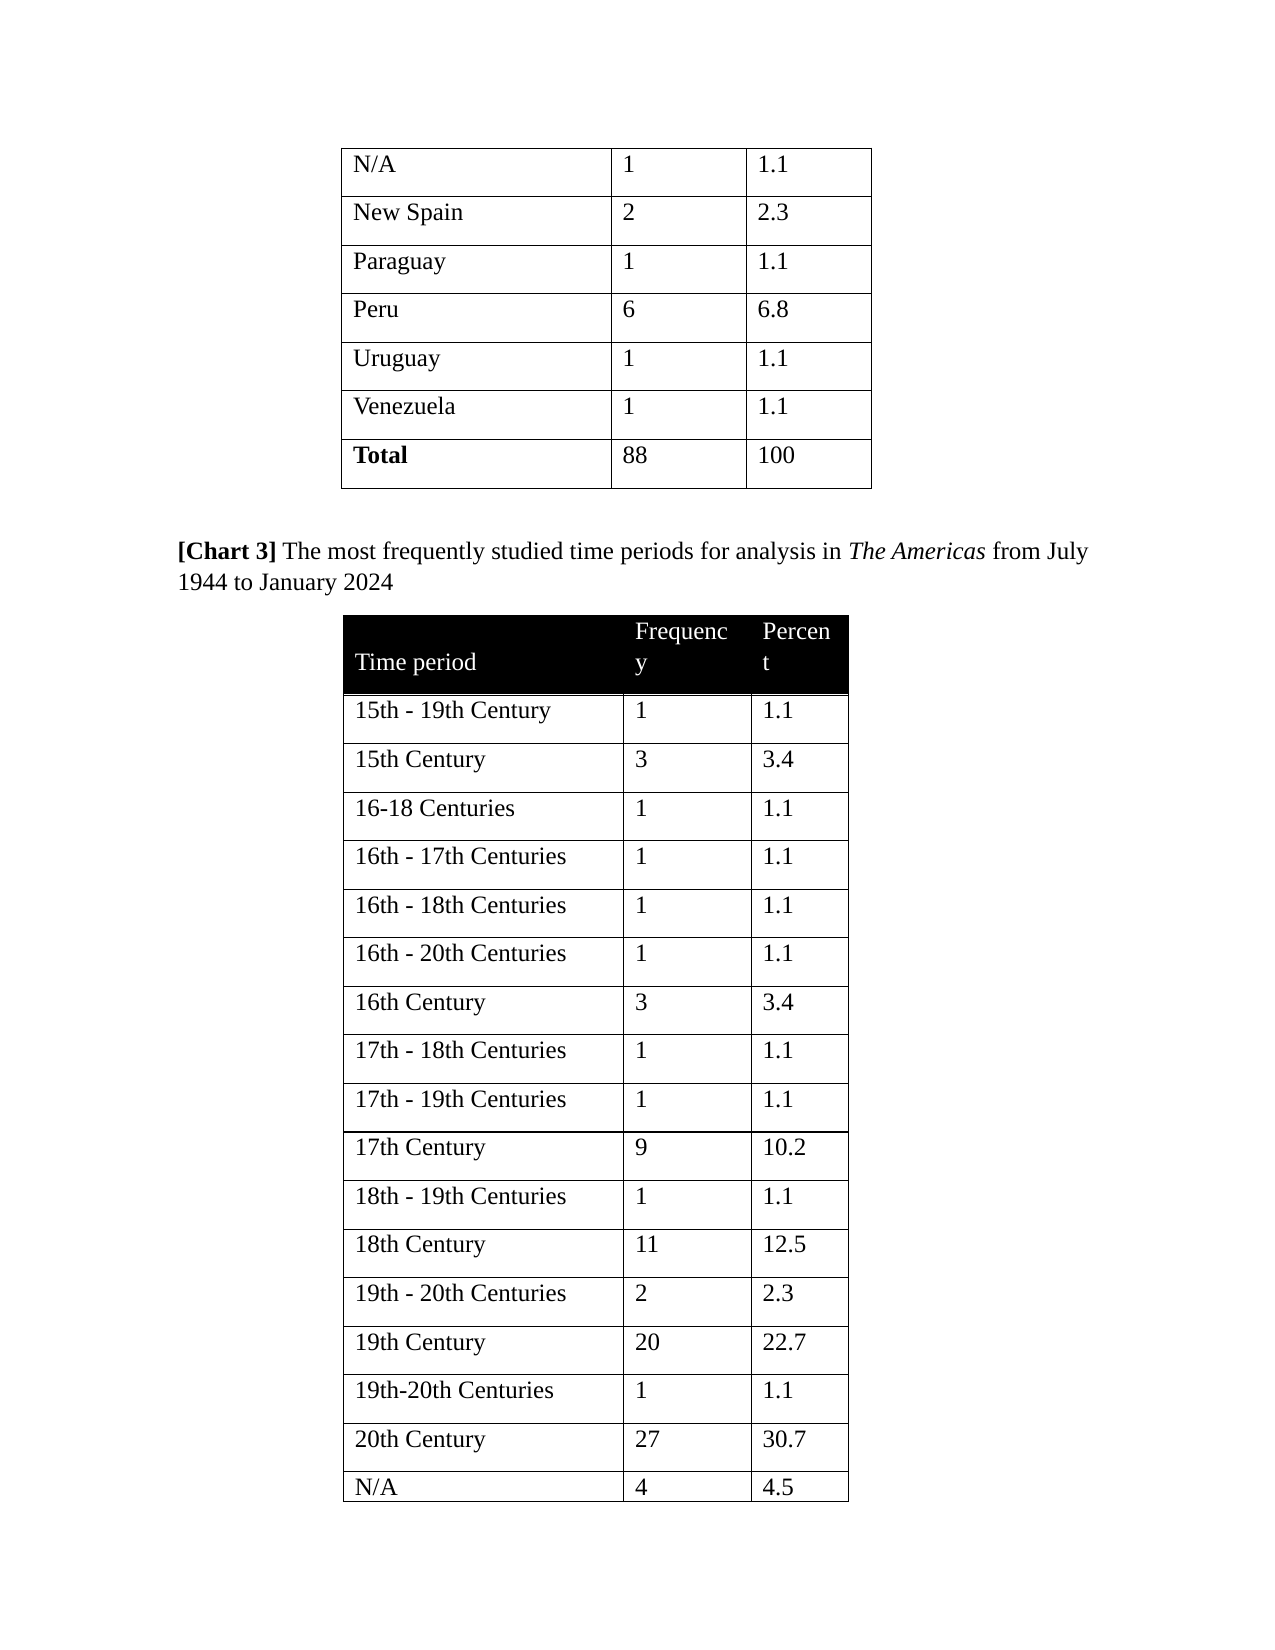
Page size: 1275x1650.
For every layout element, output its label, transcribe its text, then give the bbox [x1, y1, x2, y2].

table_cell 1 [612, 343, 746, 390]
table_cell 1.1 [752, 1084, 848, 1131]
table_cell Venezuela [342, 391, 611, 439]
table_cell N/A [342, 149, 611, 196]
table_cell 6.8 [747, 294, 871, 342]
table_cell 17th - 19th Centuries [344, 1084, 623, 1131]
table_cell 100 [747, 440, 871, 487]
table_cell 1 [624, 938, 751, 986]
table_cell Uruguay [342, 343, 611, 390]
table_cell 19th Century [344, 1327, 623, 1374]
table_cell 18th - 19th Centuries [344, 1181, 623, 1228]
table_cell 19th - 20th Centuries [344, 1278, 623, 1326]
table_cell 1.1 [747, 246, 871, 293]
table_cell 1 [624, 696, 751, 743]
table_cell 2.3 [747, 197, 871, 245]
table_cell 15th - 19th Century [344, 696, 623, 743]
table_cell 18th Century [344, 1230, 623, 1277]
table_cell 1 [624, 890, 751, 937]
table_cell Paraguay [342, 246, 611, 293]
table_cell 1.1 [747, 149, 871, 196]
text [Chart 3] The most frequently studied time periods for analysis in The Americas from July 1944 to January 2024 [177, 536, 1098, 596]
table_cell 1 [624, 793, 751, 840]
table_cell 2 [612, 197, 746, 245]
table_cell 16th Century [344, 987, 623, 1034]
table_cell 22.7 [752, 1327, 848, 1374]
table_cell 1 [612, 391, 746, 439]
table_cell 1.1 [752, 1035, 848, 1083]
table_cell 1 [624, 1035, 751, 1083]
table_cell Total [342, 440, 611, 487]
table_cell 1 [624, 841, 751, 889]
table_cell 1 [612, 149, 746, 196]
table_header Percent [752, 616, 848, 694]
table_header Time period [344, 616, 623, 694]
table_cell 20th Century [344, 1424, 623, 1471]
table_cell 9 [624, 1133, 751, 1180]
table_cell 3 [624, 744, 751, 792]
table_cell 1 [624, 1181, 751, 1228]
table_cell 1 [612, 246, 746, 293]
table_cell 10.2 [752, 1133, 848, 1180]
table_cell 3.4 [752, 987, 848, 1034]
table_cell 4 [624, 1472, 751, 1501]
table_cell 15th Century [344, 744, 623, 792]
table_cell 30.7 [752, 1424, 848, 1471]
table_cell 20 [624, 1327, 751, 1374]
table_cell 1 [624, 1084, 751, 1131]
table_header Frequency [624, 616, 751, 694]
table_cell 1.1 [747, 343, 871, 390]
table_cell 16th - 17th Centuries [344, 841, 623, 889]
table_cell 16th - 20th Centuries [344, 938, 623, 986]
table_cell 1.1 [752, 793, 848, 840]
table_cell 1.1 [747, 391, 871, 439]
table_cell 27 [624, 1424, 751, 1471]
table_cell N/A [344, 1472, 623, 1501]
table_cell 3.4 [752, 744, 848, 792]
table_cell 6 [612, 294, 746, 342]
table_cell Peru [342, 294, 611, 342]
table_cell New Spain [342, 197, 611, 245]
table_cell 1 [624, 1375, 751, 1423]
table_cell 1.1 [752, 841, 848, 889]
table_cell 2.3 [752, 1278, 848, 1326]
table_cell 1.1 [752, 696, 848, 743]
table_cell 17th - 18th Centuries [344, 1035, 623, 1083]
table_cell 1.1 [752, 1181, 848, 1228]
table_cell 17th Century [344, 1133, 623, 1180]
table_cell 11 [624, 1230, 751, 1277]
table_cell 1.1 [752, 1375, 848, 1423]
table_cell 1.1 [752, 890, 848, 937]
table_cell 3 [624, 987, 751, 1034]
table_cell 4.5 [752, 1472, 848, 1501]
table_cell 2 [624, 1278, 751, 1326]
table_cell 12.5 [752, 1230, 848, 1277]
table_cell 19th-20th Centuries [344, 1375, 623, 1423]
table_cell 88 [612, 440, 746, 487]
table_cell 16th - 18th Centuries [344, 890, 623, 937]
table_cell 1.1 [752, 938, 848, 986]
table_cell 16-18 Centuries [344, 793, 623, 840]
